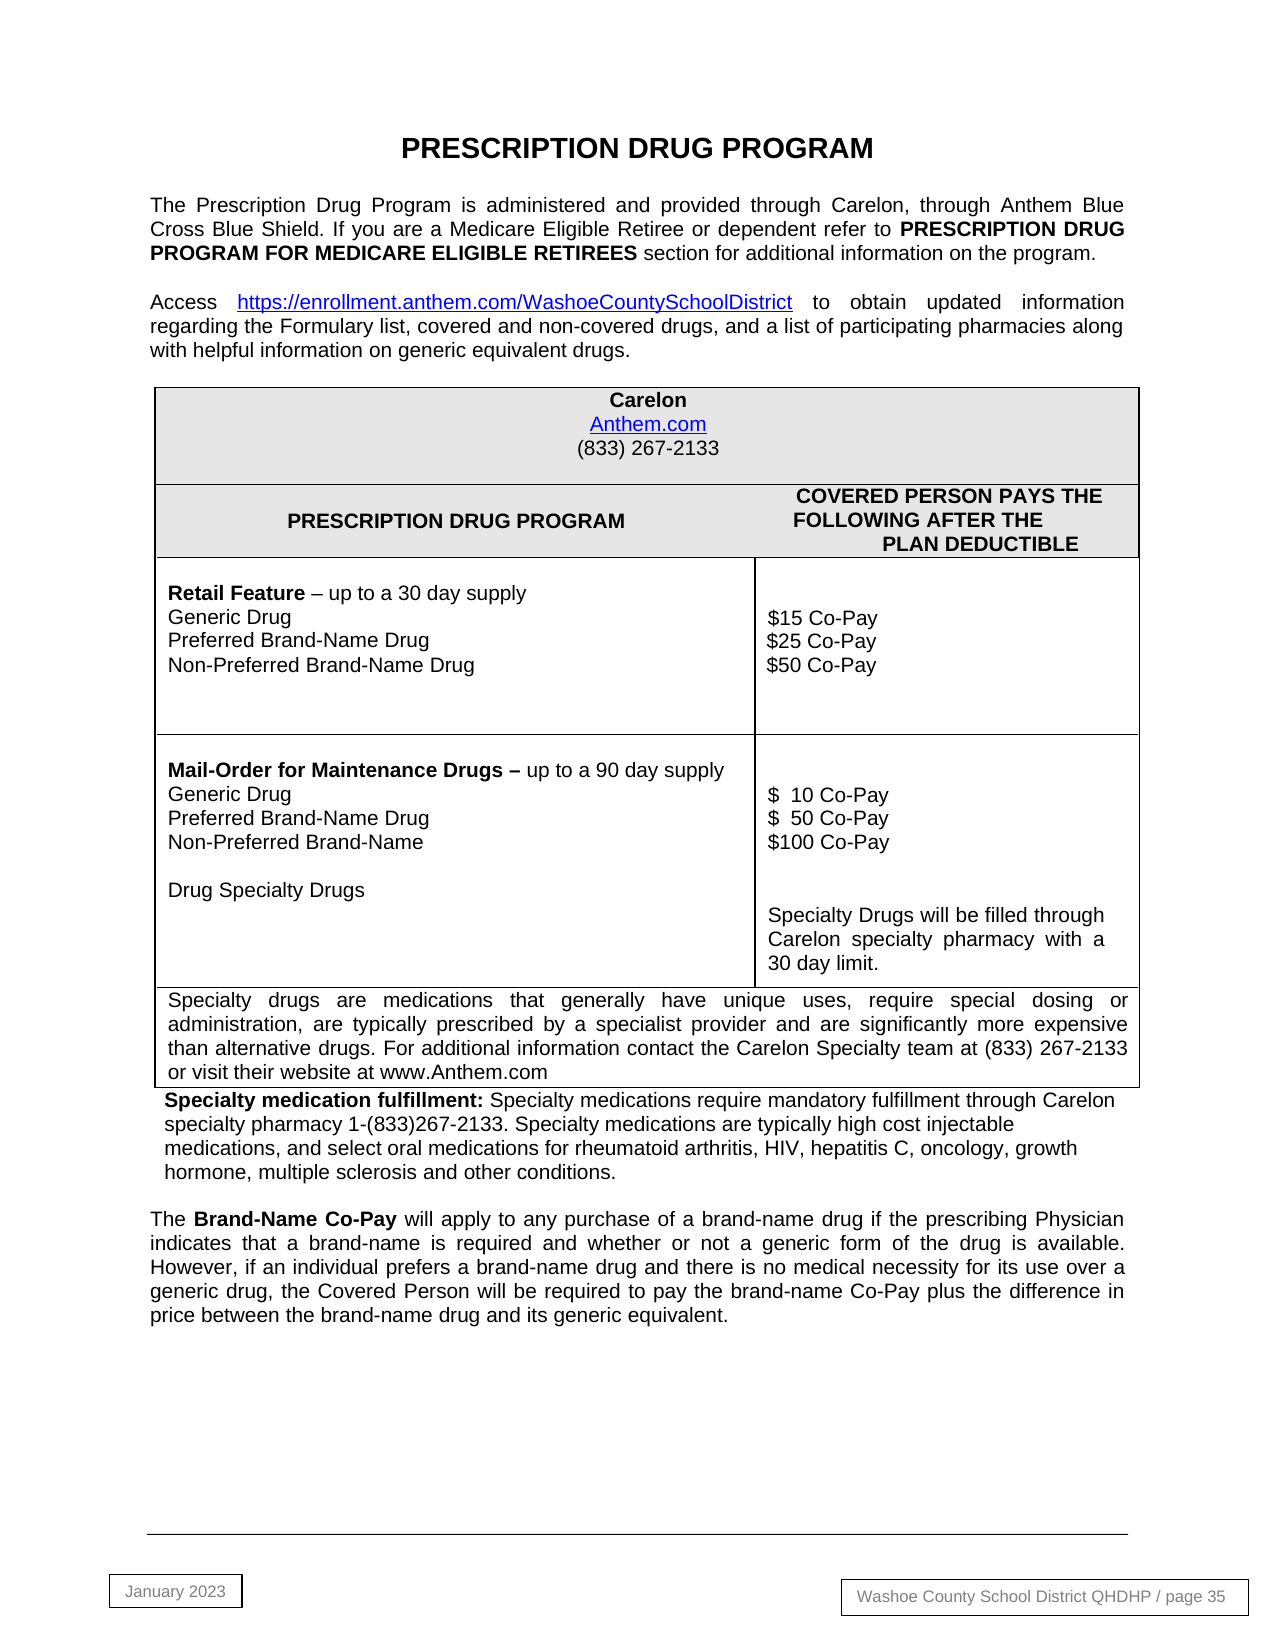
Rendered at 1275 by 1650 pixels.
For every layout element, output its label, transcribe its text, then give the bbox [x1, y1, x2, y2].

text The Prescription Drug Program is administered and provided through Carelon, through Anthem Blue Cross Blue Shield. If you are a Medicare Eligible Retiree or dependent refer to PRESCRIPTION DRUG PROGRAM FOR MEDICARE ELIGIBLE RETIREES section for additional information on the program. [150, 194, 1125, 265]
table_header Carelon Anthem.com (833) 267-2133 [156, 388, 1138, 484]
text Access https://enrollment.anthem.com/WashoeCountySchoolDistrict to obtain updated information regarding the Formulary list, covered and non-covered drugs, and a list of participating pharmacies along with helpful information on generic equivalent drugs. [150, 290, 1125, 362]
table_cell Retail Feature – up to a 30 day supply Generic Drug Preferred Brand-Name Drug Non-Preferred Brand-Name Drug [156, 558, 754, 733]
table_cell $ 10 Co-Pay $ 50 Co-Pay $100 Co-Pay Specialty Drugs will be filled through Carelon specialty pharmacy with a 30 day limit. [756, 734, 1139, 987]
text Specialty medication fulfillment: Specialty medications require mandatory fulfillment through Carelon specialty pharmacy 1-(833)267-2133. Specialty medications are typically high cost injectable medications, and select oral medications for rheumatoid arthritis, HIV, hepatitis C, oncology, growth hormone, multiple sclerosis and other conditions. [164, 1088, 1126, 1184]
table_cell Mail-Order for Maintenance Drugs – up to a 90 day supply Generic Drug Preferred Brand-Name Drug Non-Preferred Brand-Name Drug Specialty Drugs [156, 735, 754, 987]
text The Brand-Name Co-Pay will apply to any purchase of a brand-name drug if the prescribing Physician indicates that a brand-name is required and whether or not a generic form of the drug is available. However, if an individual prefers a brand-name drug and there is no medical necessity for its use over a generic drug, the Covered Person will be required to pay the brand-name Co-Pay plus the difference in price between the brand-name drug and its generic equivalent. [150, 1207, 1125, 1327]
table_cell COVERED PERSON PAYS THE FOLLOWING AFTER THE PLAN DEDUCTIBLE [755, 485, 1138, 557]
table_cell $15 Co-Pay $25 Co-Pay $50 Co-Pay [756, 558, 1139, 733]
table_cell Specialty drugs are medications that generally have unique uses, require special dosing or administration, are typically prescribed by a specialist provider and are significantly more expensive than alternative drugs. For additional information contact the Carelon Specialty team at (833) 267-2133 or visit their website at www.Anthem.com [156, 987, 1139, 1087]
subtitle PRESCRIPTION DRUG PROGRAM [160, 131, 1114, 164]
table_cell PRESCRIPTION DRUG PROGRAM [156, 485, 755, 557]
